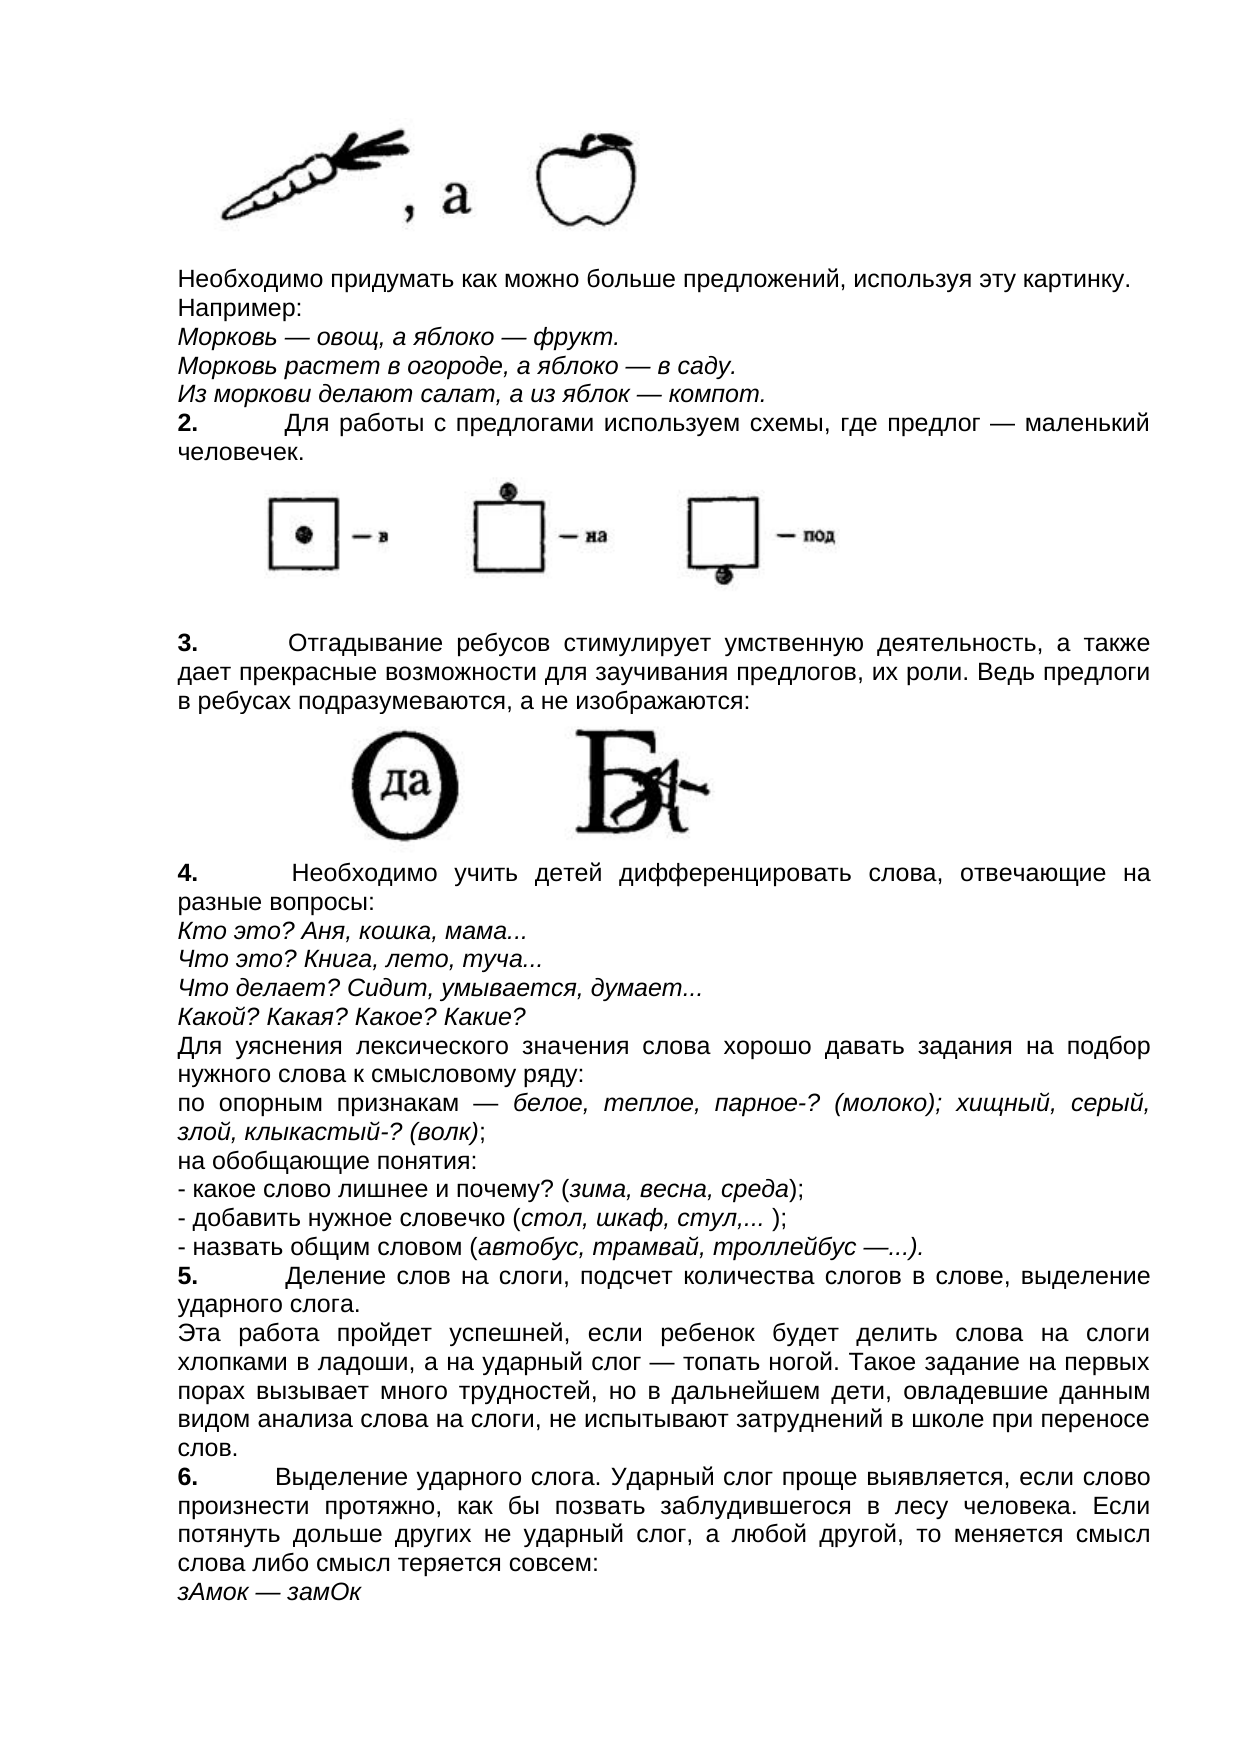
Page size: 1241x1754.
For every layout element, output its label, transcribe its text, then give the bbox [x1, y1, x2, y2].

text Что это? Книга, лето, туча... [177, 944, 1152, 973]
text 6. Выделение ударного слога. Ударный слог проще выявляется, если слово произнести протяжно, как бы позвать заблудившегося в лесу человека. Если потянуть дольше других не ударный слог, а любой другой, то меняется смысл слова либо смысл теряется совсем: [177, 1462, 1152, 1577]
picture [177, 465, 865, 629]
text Из моркови делают салат, а из яблок — компот. [177, 379, 1152, 408]
text Какой? Какая? Какое? Какие? [177, 1002, 1152, 1031]
text Что делает? Сидит, умывается, думает... [177, 973, 1152, 1002]
text по опорным признакам — белое, теплое, парное-? (молоко); хищный, серый, злой, клыкастый-? (волк); [177, 1088, 1152, 1146]
text Морковь — овощ, а яблоко — фрукт. [177, 322, 1152, 351]
text 2. Для работы с предлогами используем схемы, где предлог — маленький человечек. [177, 408, 1152, 466]
picture [177, 118, 787, 236]
text 3. Отгадывание ребусов стимулирует умственную деятельность, а также дает прекрасные возможности для заучивания предлогов, их роли. Ведь предлоги в ребусах подразумеваются, а не изображаются: [177, 628, 1152, 714]
text - какое слово лишнее и почему? (зима, весна, среда); [177, 1174, 1152, 1203]
text Необходимо придумать как можно больше предложений, используя эту картинку. [177, 264, 1152, 293]
text зАмок — замОк [177, 1577, 1152, 1606]
text - назвать общим словом (автобус, трамвай, троллейбус —...). [177, 1232, 1152, 1261]
text Морковь растет в огороде, а яблоко — в саду. [177, 351, 1152, 379]
text Кто это? Аня, кошка, мама... [177, 916, 1152, 944]
picture [177, 714, 867, 859]
text Для уяснения лексического значения слова хорошо давать задания на подбор нужного слова к смысловому ряду: [177, 1031, 1152, 1088]
text 5. Деление слов на слоги, подсчет количества слогов в слове, выделение ударного слога. [177, 1261, 1152, 1318]
text Эта работа пройдет успешней, если ребенок будет делить слова на слоги хлопками в ладоши, а на ударный слог — топать ногой. Такое задание на первых порах вызывает много трудностей, но в дальнейшем дети, овладевшие данным видом анализа слова на слоги, не испытывают затруднений в школе при переносе слов. [177, 1318, 1152, 1462]
text - добавить нужное словечко (стол, шкаф, стул,... ); [177, 1203, 1152, 1232]
text 4. Необходимо учить детей дифференцировать слова, отвечающие на разные вопросы: [177, 858, 1152, 916]
text на обобщающие понятия: [177, 1146, 1152, 1174]
text Например: [177, 293, 1152, 322]
